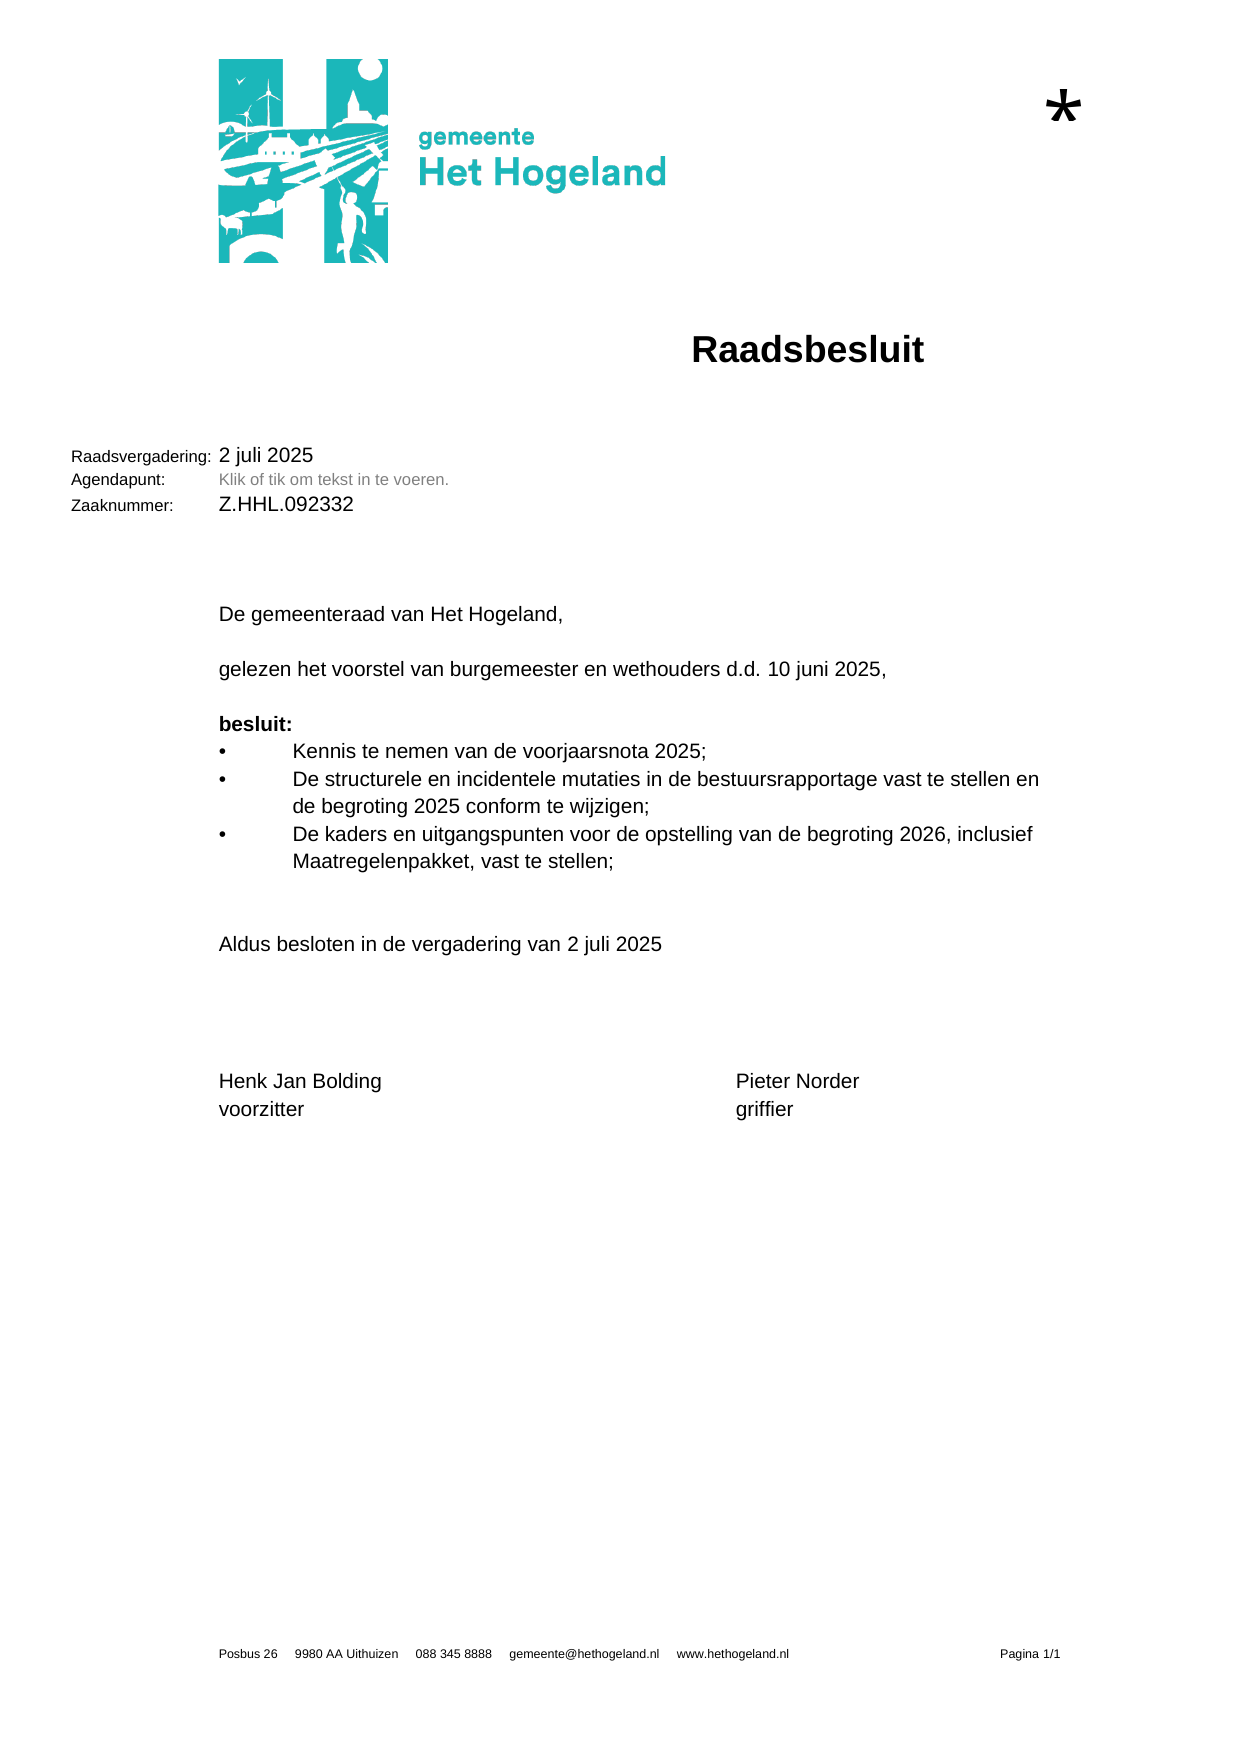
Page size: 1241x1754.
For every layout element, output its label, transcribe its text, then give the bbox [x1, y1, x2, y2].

title Raadsbesluit [691, 327, 1069, 370]
text Agendapunt: [71, 470, 1069, 489]
text Henk Jan Bolding Pieter Norder [218, 1069, 1069, 1093]
text De gemeenteraad van Het Hogeland, [218, 602, 1069, 626]
text voorzitter griffier [218, 1097, 1069, 1121]
text Aldus besloten in de vergadering van [218, 932, 1069, 956]
text besluit: [218, 712, 1069, 736]
text Raadsvergadering: [71, 442, 1069, 466]
text Zaaknummer: Z.HHL.092332 [71, 492, 1069, 516]
text gelezen het voorstel van burgemeester en wethouders d.d. , [218, 657, 1069, 681]
picture [218, 59, 666, 263]
